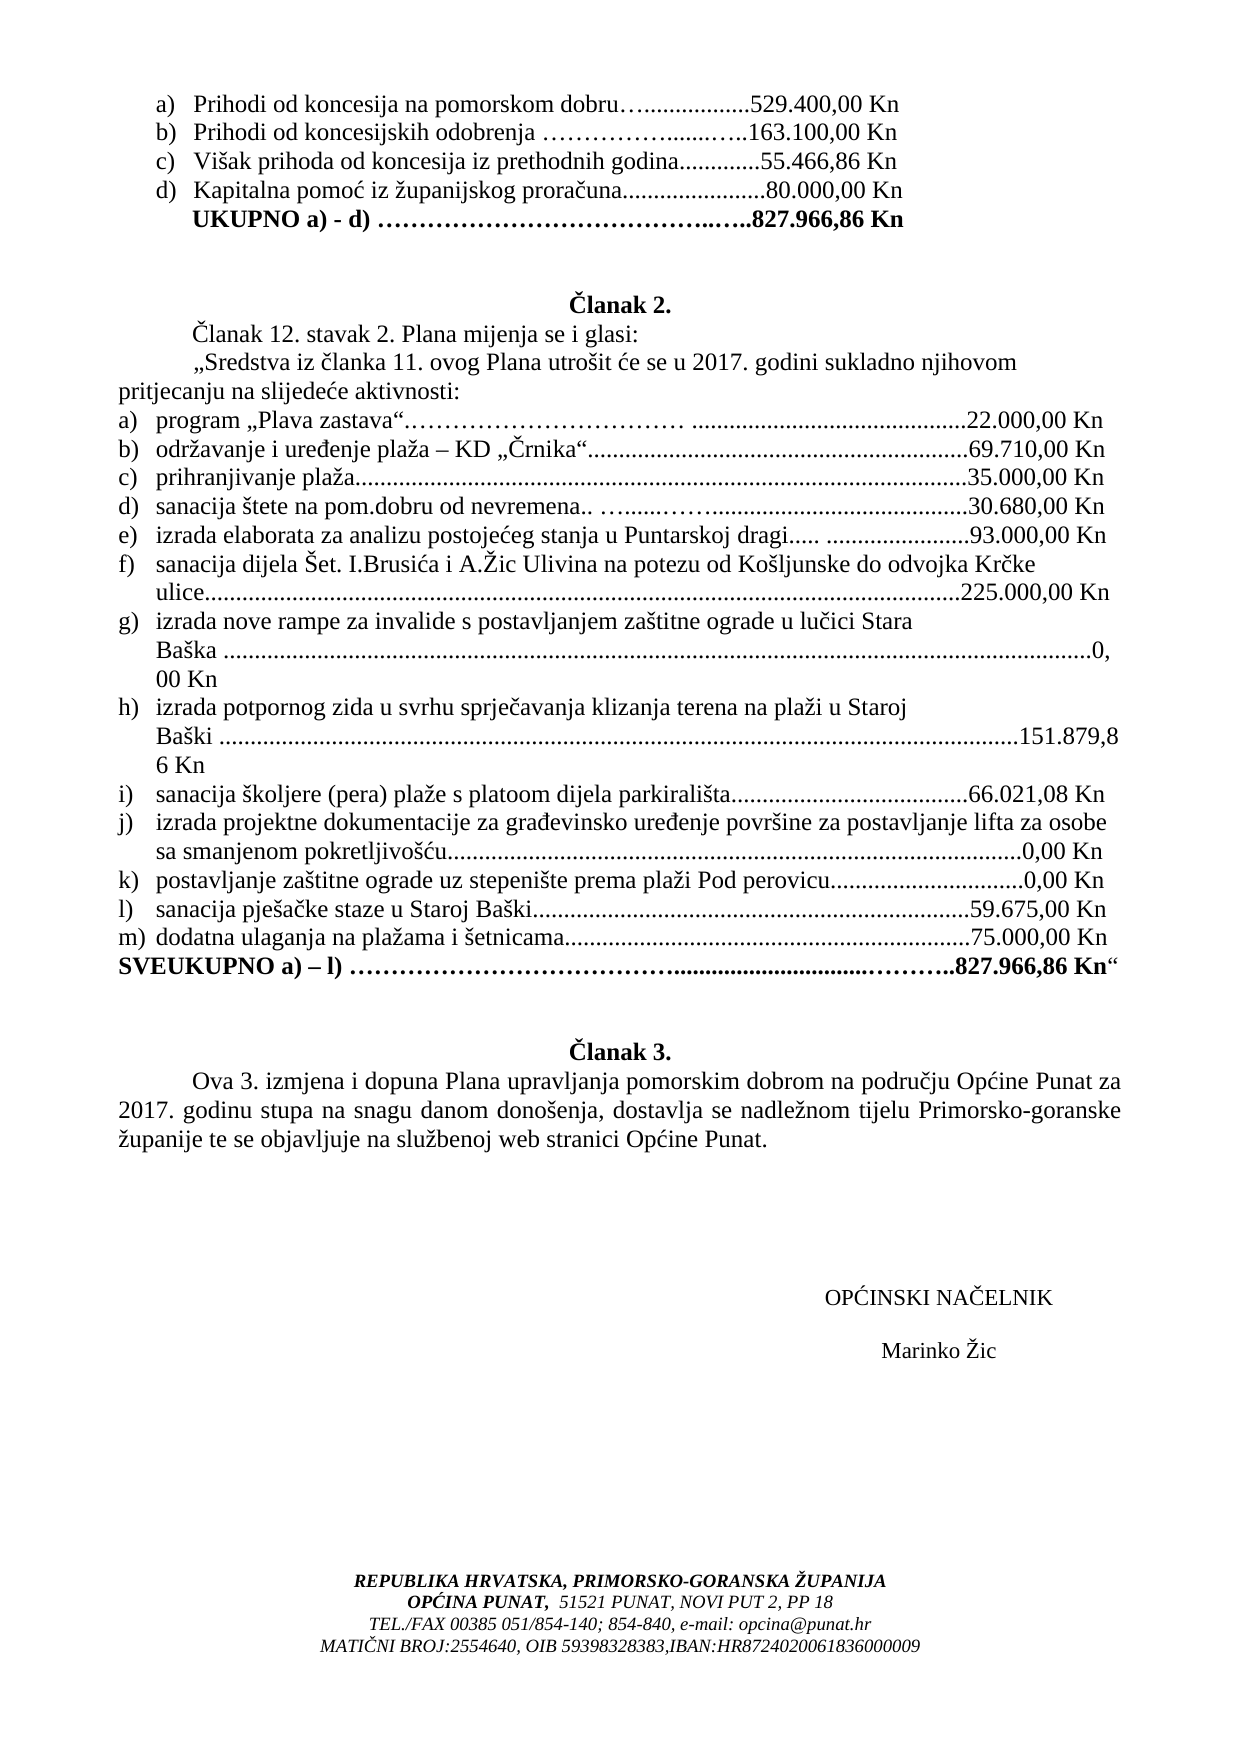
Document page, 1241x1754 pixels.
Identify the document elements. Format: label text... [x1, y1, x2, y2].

list sanacija štete na pom.dobru od nevremena.. …......…….........................................30.680,00 Kn [118, 491, 1122, 520]
list Prihodi od koncesija na pomorskom dobru….................529.400,00 Kn [156, 89, 1122, 117]
list izrada projektne dokumentacije za građevinsko uređenje površine za postavljanje lifta za osobe sa smanjenom pokretljivošću............................................................................................0,00 Kn [118, 807, 1122, 865]
subtitle SVEUKUPNO a) – l) …………………………………...............................………..827.966,86 Kn“ [118, 951, 1122, 980]
text Članak 3. [118, 1037, 1122, 1066]
list izrada potpornog zida u svrhu sprječavanja klizanja terena na plaži u Staroj Baški ................................................................................................................................151.879,86 Kn [118, 692, 1122, 779]
text Članak 2. [118, 290, 1122, 319]
text „Sredstva iz članka 11. ovog Plana utrošit će se u 2017. godini sukladno njihovom pritjecanju na slijedeće aktivnosti: [118, 347, 1122, 405]
text UKUPNO a) - d) …………………………………..…..827.966,86 Kn [118, 204, 1122, 232]
list Prihodi od koncesijskih odobrenja …………….......…..163.100,00 Kn [156, 117, 1122, 146]
text Ova 3. izmjena i dopuna Plana upravljanja pomorskim dobrom na području Općine Punat za 2017. godinu stupa na snagu danom donošenja, dostavlja se nadležnom tijelu Primorsko-goranske županije te se objavljuje na službenoj web stranici Općine Punat. [118, 1066, 1122, 1152]
list izrada elaborata za analizu postojećeg stanja u Puntarskoj dragi..... .......................93.000,00 Kn [118, 520, 1122, 549]
list sanacija dijela Šet. I.Brusića i A.Žic Ulivina na potezu od Košljunske do odvojka Krčke ulice.........................................................................................................................225.000,00 Kn [118, 549, 1122, 606]
list izrada nove rampe za invalide s postavljanjem zaštitne ograde u lučici Stara Baška ...........................................................................................................................................0,00 Kn [118, 606, 1122, 692]
list sanacija školjere (pera) plaže s platoom dijela parkirališta......................................66.021,08 Kn [118, 779, 1122, 807]
list postavljanje zaštitne ograde uz stepenište prema plaži Pod perovicu...............................0,00 Kn [118, 865, 1122, 894]
text Članak 12. stavak 2. Plana mijenja se i glasi: [118, 319, 1122, 347]
text OPĆINSKI NAČELNIK [118, 1284, 1122, 1311]
text Marinko Žic [118, 1337, 1122, 1363]
list održavanje i uređenje plaža – KD „Črnika“.............................................................69.710,00 Kn [118, 434, 1122, 462]
list sanacija pješačke staze u Staroj Baški......................................................................59.675,00 Kn [118, 894, 1122, 922]
list Višak prihoda od koncesija iz prethodnih godina.............55.466,86 Kn [156, 146, 1122, 175]
list dodatna ulaganja na plažama i šetnicama.................................................................75.000,00 Kn [118, 922, 1122, 951]
list prihranjivanje plaža..................................................................................................35.000,00 Kn [118, 462, 1122, 491]
list program „Plava zastava“.…………………………… ............................................22.000,00 Kn [118, 405, 1122, 434]
list Kapitalna pomoć iz županijskog proračuna.......................80.000,00 Kn [156, 175, 1122, 204]
